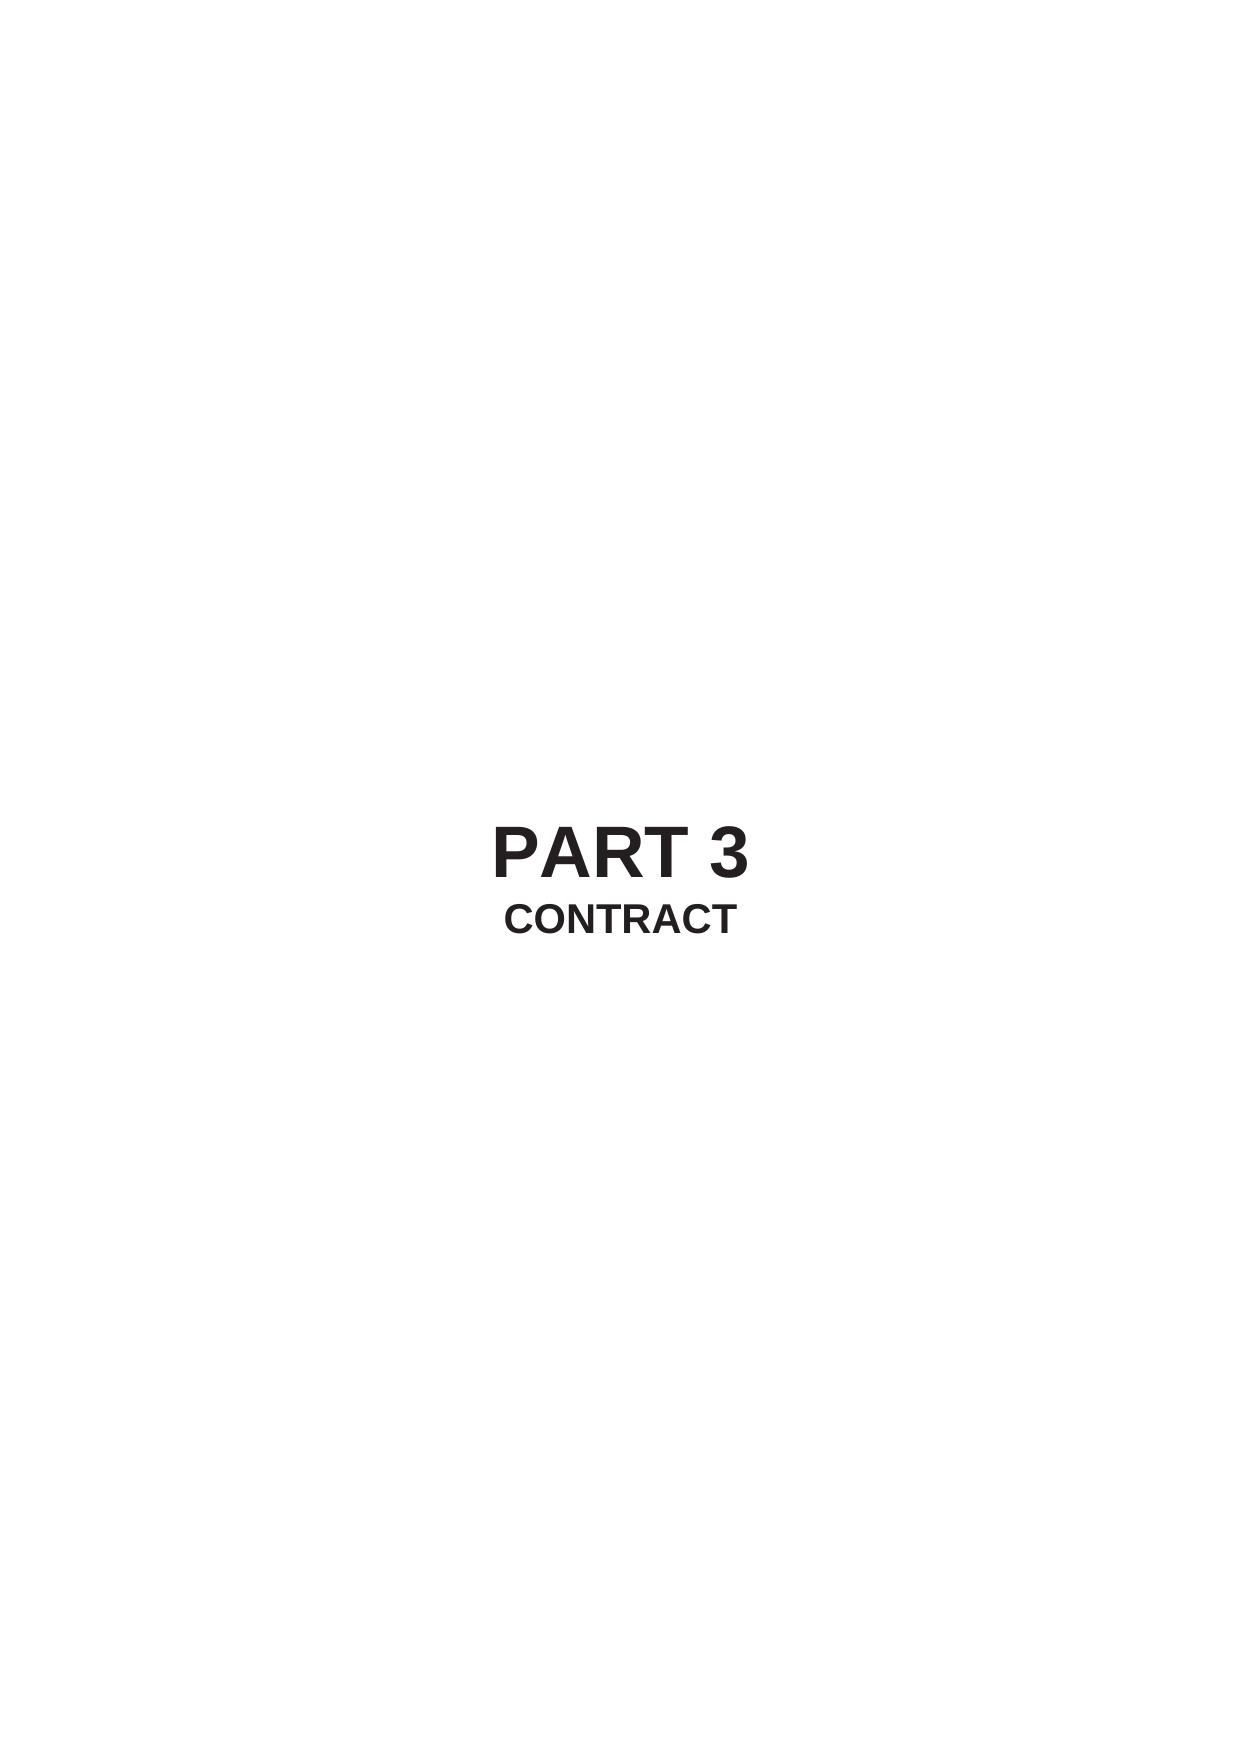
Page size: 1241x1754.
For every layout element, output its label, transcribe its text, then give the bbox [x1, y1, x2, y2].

text CONTRACT [123, 895, 1117, 943]
text PART 3 [123, 809, 1118, 893]
